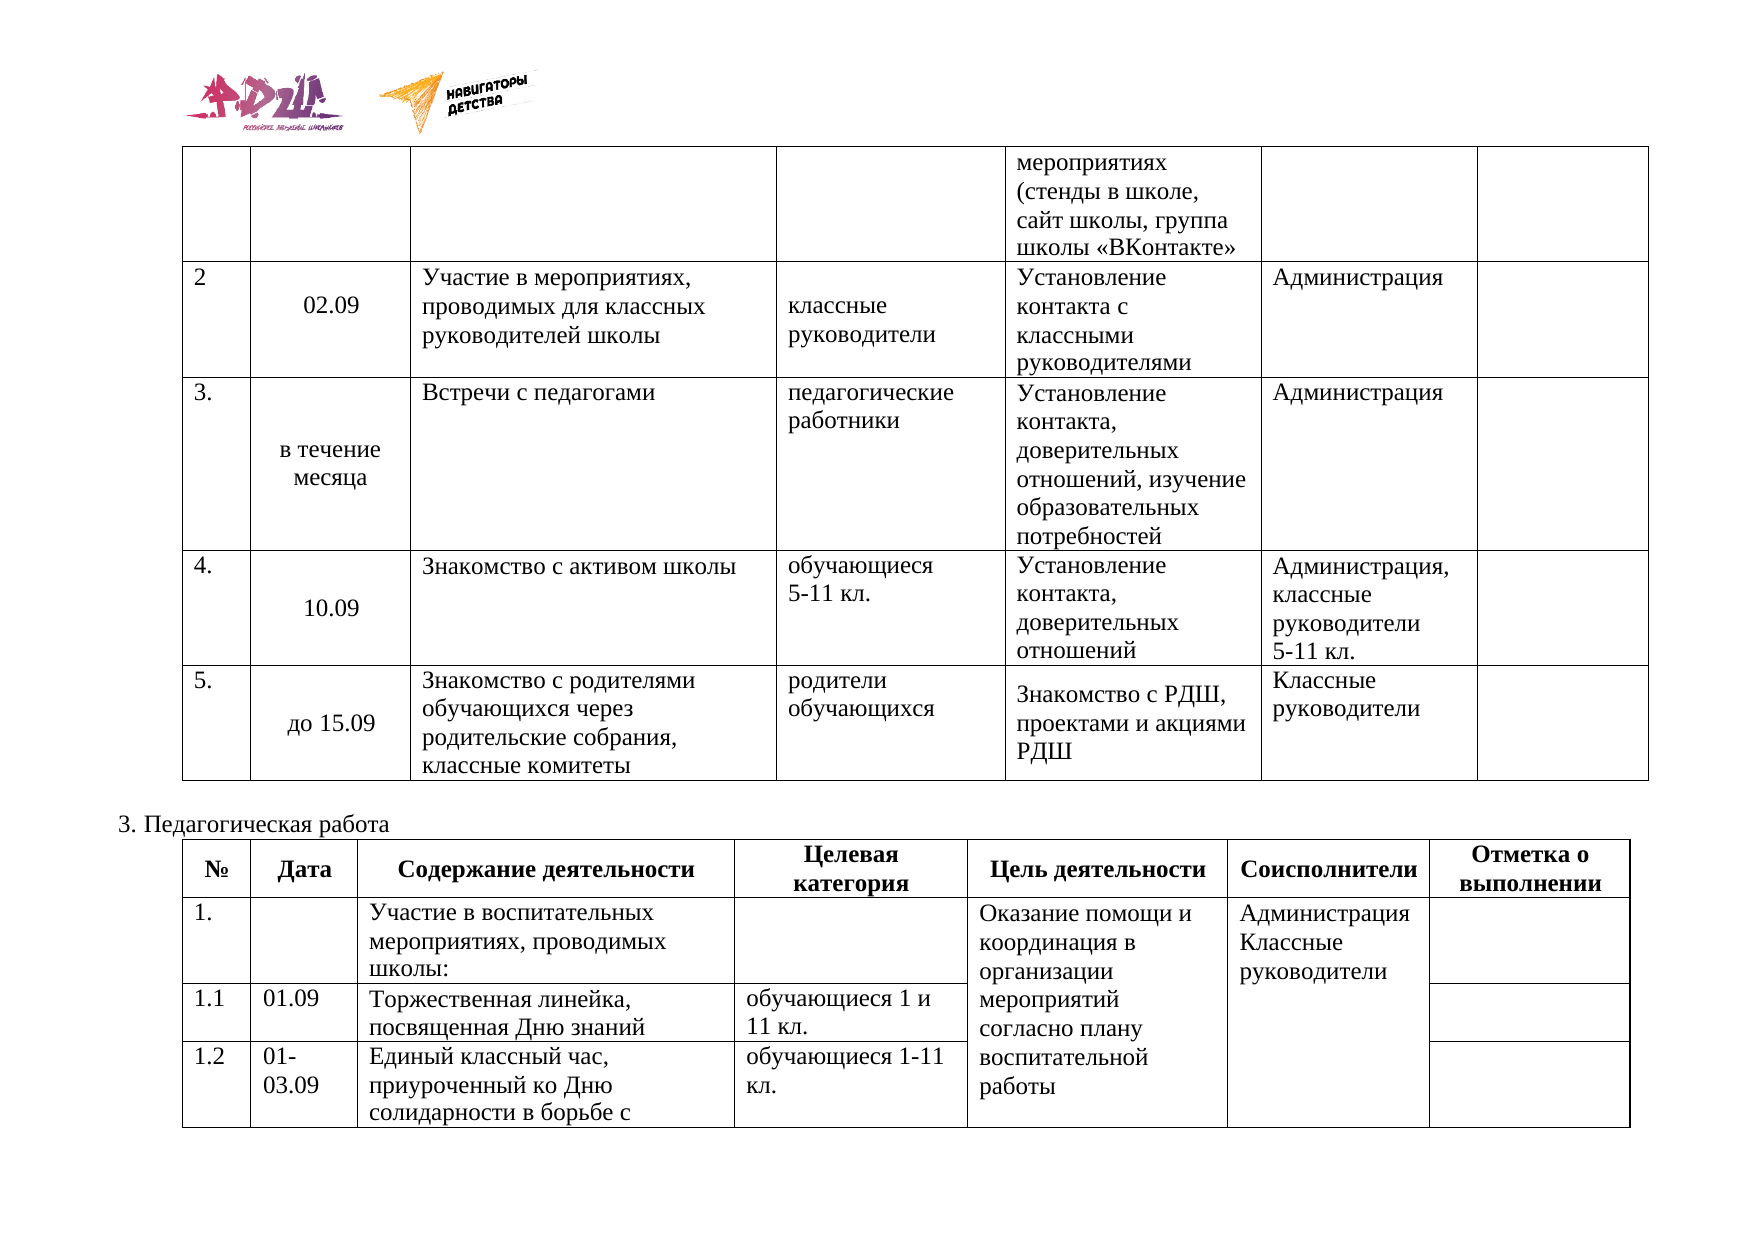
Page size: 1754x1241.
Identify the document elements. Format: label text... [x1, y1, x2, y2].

table_cell 01- 03.09 [251, 1042, 357, 1127]
table_header Соисполнители [1228, 840, 1429, 897]
table_header [183, 42, 1648, 146]
table_cell Участие в мероприятиях, проводимых для классных руководителей школы [411, 262, 776, 377]
table_cell Администрация Классные руководители [1228, 898, 1429, 1127]
table_cell мероприятиях (стенды в школе, сайт школы, группа школы «ВКонтакте» [1006, 147, 1261, 261]
table_cell в течение месяца [251, 378, 410, 550]
table_cell [183, 147, 250, 261]
table_cell [411, 147, 776, 261]
table_cell 10.09 [251, 551, 410, 665]
table_cell Установление контакта, доверительных отношений [1006, 551, 1261, 665]
table_cell Администрация, классные руководители 5-11 кл. [1262, 551, 1477, 665]
table_cell [1430, 984, 1629, 1041]
table_cell 1. [183, 898, 250, 983]
table_cell Установление контакта с классными руководителями [1006, 262, 1261, 377]
table_cell родители обучающихся [777, 666, 1005, 780]
table_cell [251, 147, 410, 261]
table_cell Классные руководители [1262, 666, 1477, 780]
table_cell Оказание помощи и координация в организации мероприятий согласно плану воспитательной работы [968, 898, 1227, 1127]
table_cell [1478, 262, 1648, 377]
table_cell [735, 898, 967, 983]
table_header Целевая категория [735, 840, 967, 897]
table_cell 3. [183, 378, 250, 550]
table_cell [251, 898, 357, 983]
table_header Дата [251, 840, 357, 897]
table_cell [1262, 147, 1477, 261]
table_cell 02.09 [251, 262, 410, 377]
table_cell 2 [183, 262, 250, 377]
list Педагогическая работа [118, 809, 1660, 838]
table_cell 1.1 [183, 984, 250, 1041]
table_cell Администрация [1262, 378, 1477, 550]
table_cell [1478, 378, 1648, 550]
table_header № [183, 840, 250, 897]
table_cell [777, 147, 1005, 261]
table_cell 5. [183, 666, 250, 780]
table_cell обучающиеся 1-11 кл. [735, 1042, 967, 1127]
table_cell [1478, 147, 1648, 261]
table_cell классные руководители [777, 262, 1005, 377]
table_cell [1478, 551, 1648, 665]
table_header Отметка о выполнении [1430, 840, 1629, 897]
table_cell Администрация [1262, 262, 1477, 377]
table_cell [1478, 666, 1648, 780]
table_cell Участие в воспитательных мероприятиях, проводимых школы: [358, 898, 734, 983]
table_cell [1430, 1042, 1629, 1127]
table_cell 1.2 [183, 1042, 250, 1127]
table_cell Установление контакта, доверительных отношений, изучение образовательных потребностей [1006, 378, 1261, 550]
table_cell педагогические работники [777, 378, 1005, 550]
table_cell Знакомство с активом школы [411, 551, 776, 665]
table_cell Торжественная линейка, посвященная Дню знаний [358, 984, 734, 1041]
table_cell 01.09 [251, 984, 357, 1041]
table_cell Знакомство с РДШ, проектами и акциями РДШ [1006, 666, 1261, 780]
table_cell Единый классный час, приуроченный ко Дню солидарности в борьбе с [358, 1042, 734, 1127]
table_header Содержание деятельности [358, 840, 734, 897]
table_cell Встречи с педагогами [411, 378, 776, 550]
table_cell [1430, 898, 1629, 983]
table_header Цель деятельности [968, 840, 1227, 897]
table_cell обучающиеся 5-11 кл. [777, 551, 1005, 665]
picture [379, 69, 539, 135]
table_cell обучающиеся 1 и 11 кл. [735, 984, 967, 1041]
table_cell до 15.09 [251, 666, 410, 780]
table_cell 4. [183, 551, 250, 665]
table_cell Знакомство с родителями обучающихся через родительские собрания, классные комитеты [411, 666, 776, 780]
